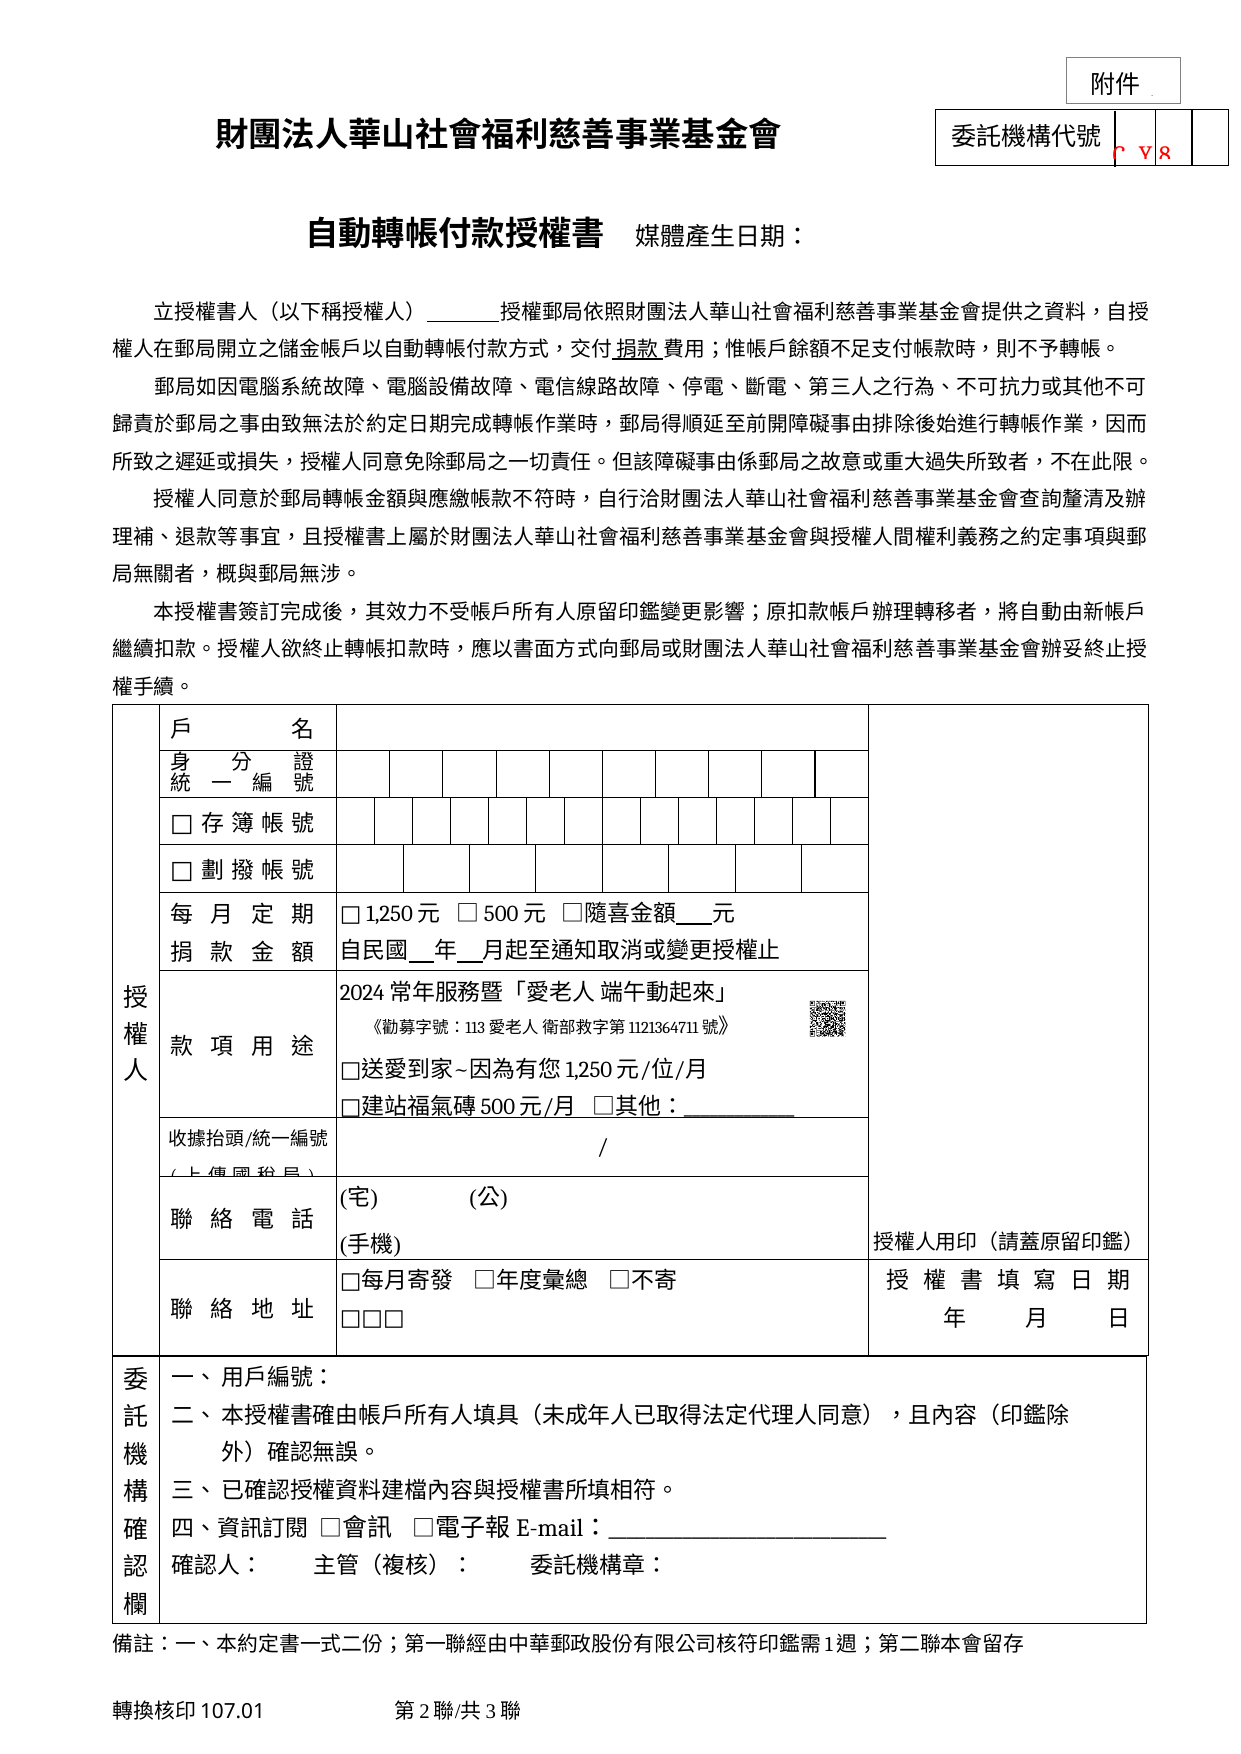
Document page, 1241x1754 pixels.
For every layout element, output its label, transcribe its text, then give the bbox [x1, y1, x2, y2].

table_cell [413, 798, 450, 844]
table_header 委託機構確認欄 [113, 1357, 159, 1623]
table_cell [641, 798, 678, 844]
text 財團法人華山社會福利慈善事業基金會 [112, 104, 1047, 179]
table_cell 每月定期 捐款金額 [160, 893, 336, 970]
table_cell 聯絡地址 [160, 1260, 336, 1355]
table_cell [679, 798, 716, 844]
table_cell [603, 845, 668, 892]
table_cell [669, 845, 735, 892]
table_cell [831, 798, 868, 844]
table_cell [489, 798, 526, 844]
table_cell [603, 798, 640, 844]
table_cell [451, 798, 488, 844]
table_cell (宅) (公) (手機) [337, 1177, 868, 1259]
table_cell [793, 798, 830, 844]
text 自動轉帳付款授權書 媒體產生日期： [138, 198, 1047, 273]
table_cell [404, 845, 469, 892]
table_cell [497, 751, 549, 797]
table_header 戶名 [160, 705, 336, 750]
table_header 授權人用印（請蓋原留印鑑） [869, 705, 1148, 1259]
table_cell [390, 751, 442, 797]
table_cell 收據抬頭/統一編號 (上傳國稅局) [160, 1118, 336, 1176]
table_cell □劃撥帳號 [160, 845, 336, 892]
text 本授權書簽訂完成後，其效力不受帳戶所有人原留印鑑變更影響；原扣款帳戶辦理轉移者，將自動由新帳戶繼續扣款。授權人欲終止轉帳扣款時，應以書面方式向郵局或財團法人華山社會福利慈善事業基金會辦妥終止授權手續。 [112, 591, 1152, 704]
table_cell [337, 798, 374, 844]
table_cell □存簿帳號 [160, 798, 336, 844]
text 授權人同意於郵局轉帳金額與應繳帳款不符時，自行洽財團法人華山社會福利慈善事業基金會查詢釐清及辦理補、退款等事宜，且授權書上屬於財團法人華山社會福利慈善事業基金會與授權人間權利義務之約定事項與郵局無關者，概與郵局無涉。 [112, 479, 1152, 591]
table_cell □每月寄發 □年度彙總 □不寄 □□□ [337, 1260, 868, 1355]
table_cell 2024常年服務暨「愛老人 端午動起來」 《勸募字號：113愛老人 衛部救字第1121364711號》 □送愛到家~因為有您1,250元/位/月 □建站福氣磚500元/月 □其他：_____________ [337, 971, 868, 1117]
table_cell 授權書填寫日期 年 月 日 [869, 1260, 1148, 1355]
table_cell 身分證 統一編號 [160, 751, 336, 797]
table_cell / [337, 1118, 868, 1176]
table_header [337, 705, 868, 750]
table_cell [536, 845, 602, 892]
table_cell [717, 798, 754, 844]
text 備註：一、本約定書一式二份；第一聯經由中華郵政股份有限公司核符印鑑需1週；第二聯本會留存 [112, 1624, 1128, 1661]
table_cell [755, 798, 792, 844]
table_cell [375, 798, 412, 844]
text 立授權書人（以下稱授權人） 授權郵局依照財團法人華山社會福利慈善事業基金會提供之資料，自授權人在郵局開立之儲金帳戶以自動轉帳付款方式，交付 捐款 費用；惟帳戶餘額不足支付帳款時，則不予轉帳。 [112, 291, 1152, 366]
table_cell [816, 751, 868, 797]
table_cell 聯絡電話 [160, 1177, 336, 1259]
table_cell [762, 751, 814, 797]
table_cell [470, 845, 535, 892]
table_cell [603, 751, 655, 797]
table_cell [550, 751, 602, 797]
table_cell [443, 751, 496, 797]
table_header 授 權 人 [113, 705, 159, 1355]
table_cell [337, 751, 389, 797]
table_cell [656, 751, 708, 797]
table_cell □ 1,250元 □ 500元 □隨喜金額 元 自民國 年 月起至通知取消或變更授權止 [337, 893, 868, 970]
picture [808, 999, 846, 1037]
table_cell [802, 845, 868, 892]
table_cell [736, 845, 801, 892]
table_cell [565, 798, 602, 844]
text 郵局如因電腦系統故障、電腦設備故障、電信線路故障、停電、斷電、第三人之行為、不可抗力或其他不可歸責於郵局之事由致無法於約定日期完成轉帳作業時，郵局得順延至前開障礙事由排除後始進行轉帳作業，因而所致之遲延或損失，授權人同意免除郵局之一切責任。但該障礙事由係郵局之故意或重大過失所致者，不在此限。 [112, 366, 1152, 479]
table_cell 款項用途 [160, 971, 336, 1117]
table_cell [337, 845, 403, 892]
table_cell [527, 798, 564, 844]
table_header 用戶編號： 本授權書確由帳戶所有人填具（未成年人已取得法定代理人同意），且內容（印鑑除外）確認無誤。 已確認授權資料建檔內容與授權書所填相符。 四、資訊訂閱 □會訊 □電子報 E-mail：______________________________ 確認人： 主管（複核）： 委託機構章： [160, 1357, 1146, 1623]
table_cell [709, 751, 761, 797]
